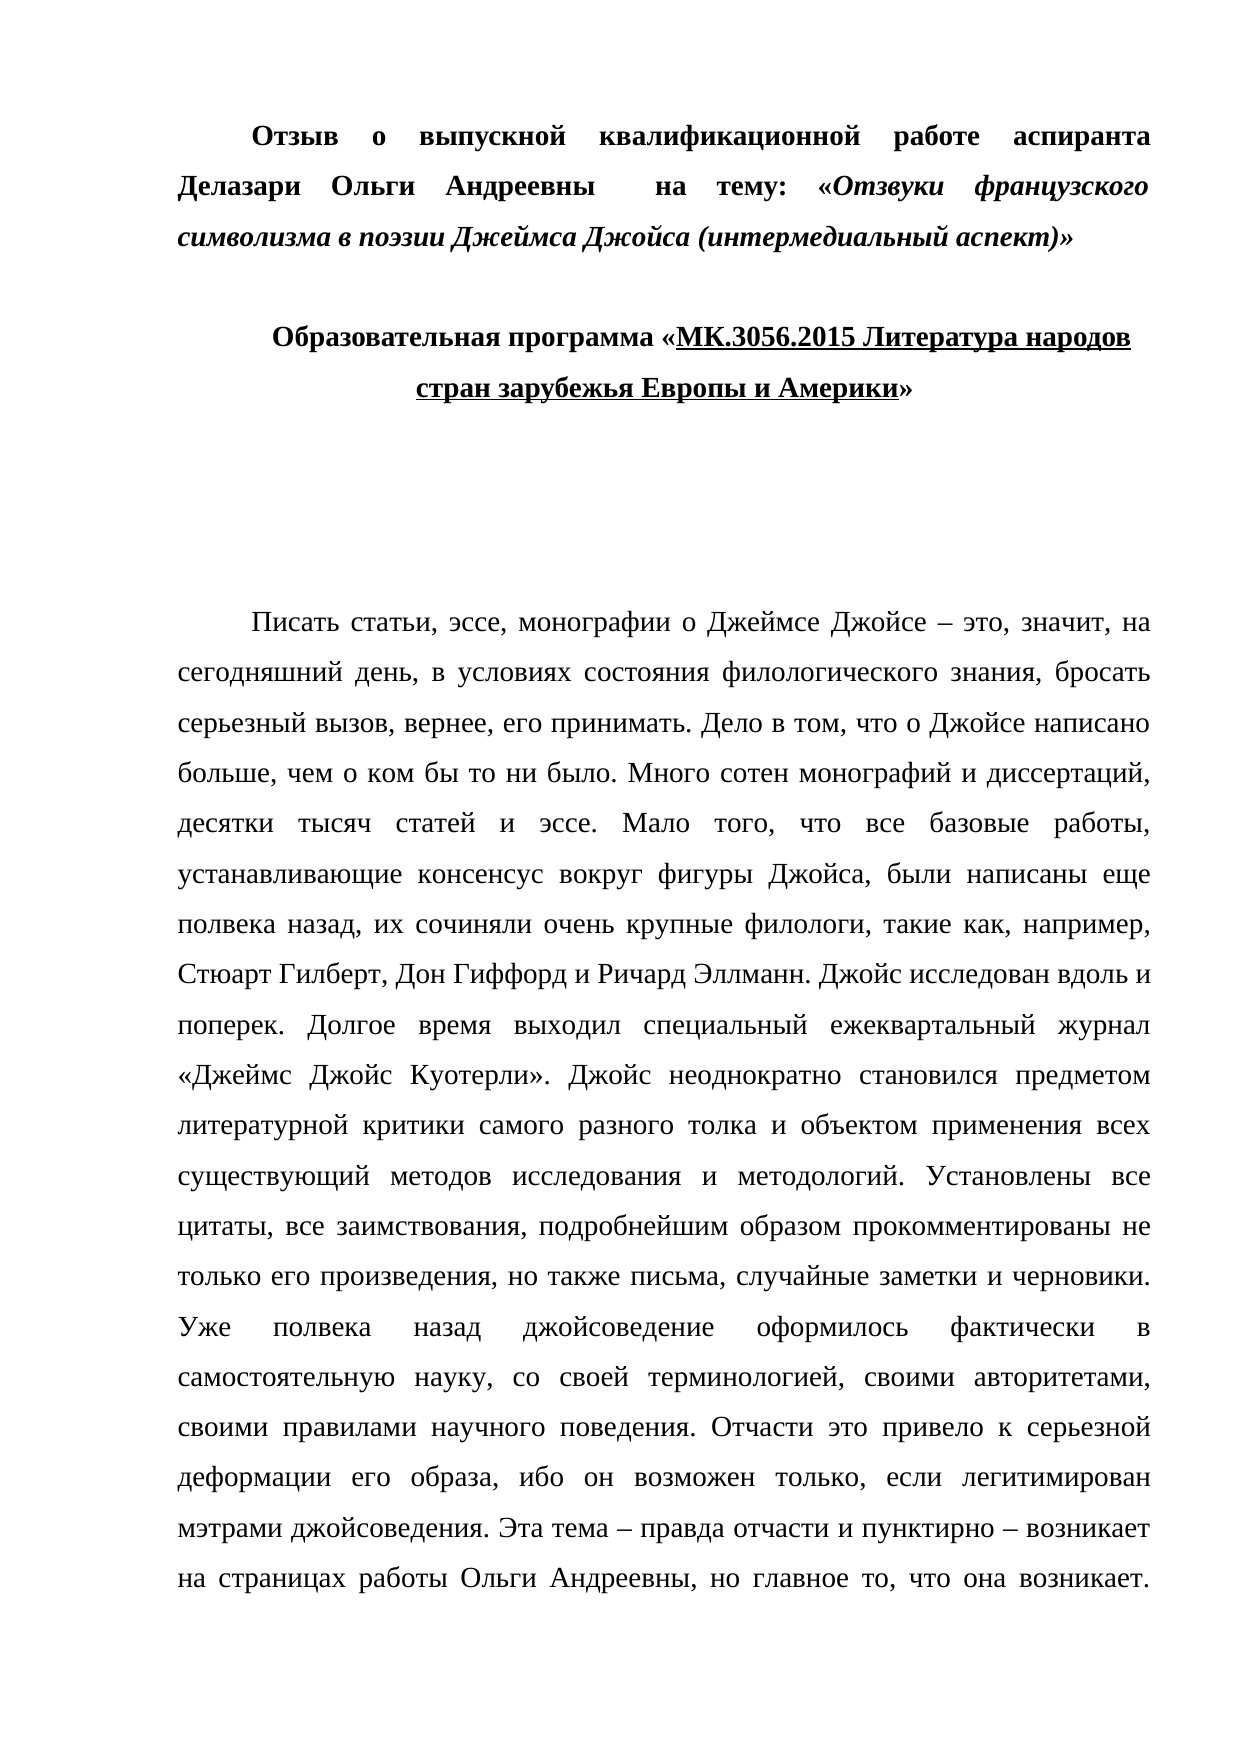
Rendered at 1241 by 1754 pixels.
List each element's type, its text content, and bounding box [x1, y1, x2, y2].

text Образовательная программа «МК.3056.2015 Литература народов стран зарубежья Европы и Америки» [177, 319, 1152, 403]
text Отзыв о выпускной квалификационной работе аспиранта Делазари Ольги Андреевны на тему: «Отзвуки французского символизма в поэзии Джеймса Джойса (интермедиальный аспект)» [177, 118, 1152, 252]
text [177, 604, 1152, 1594]
